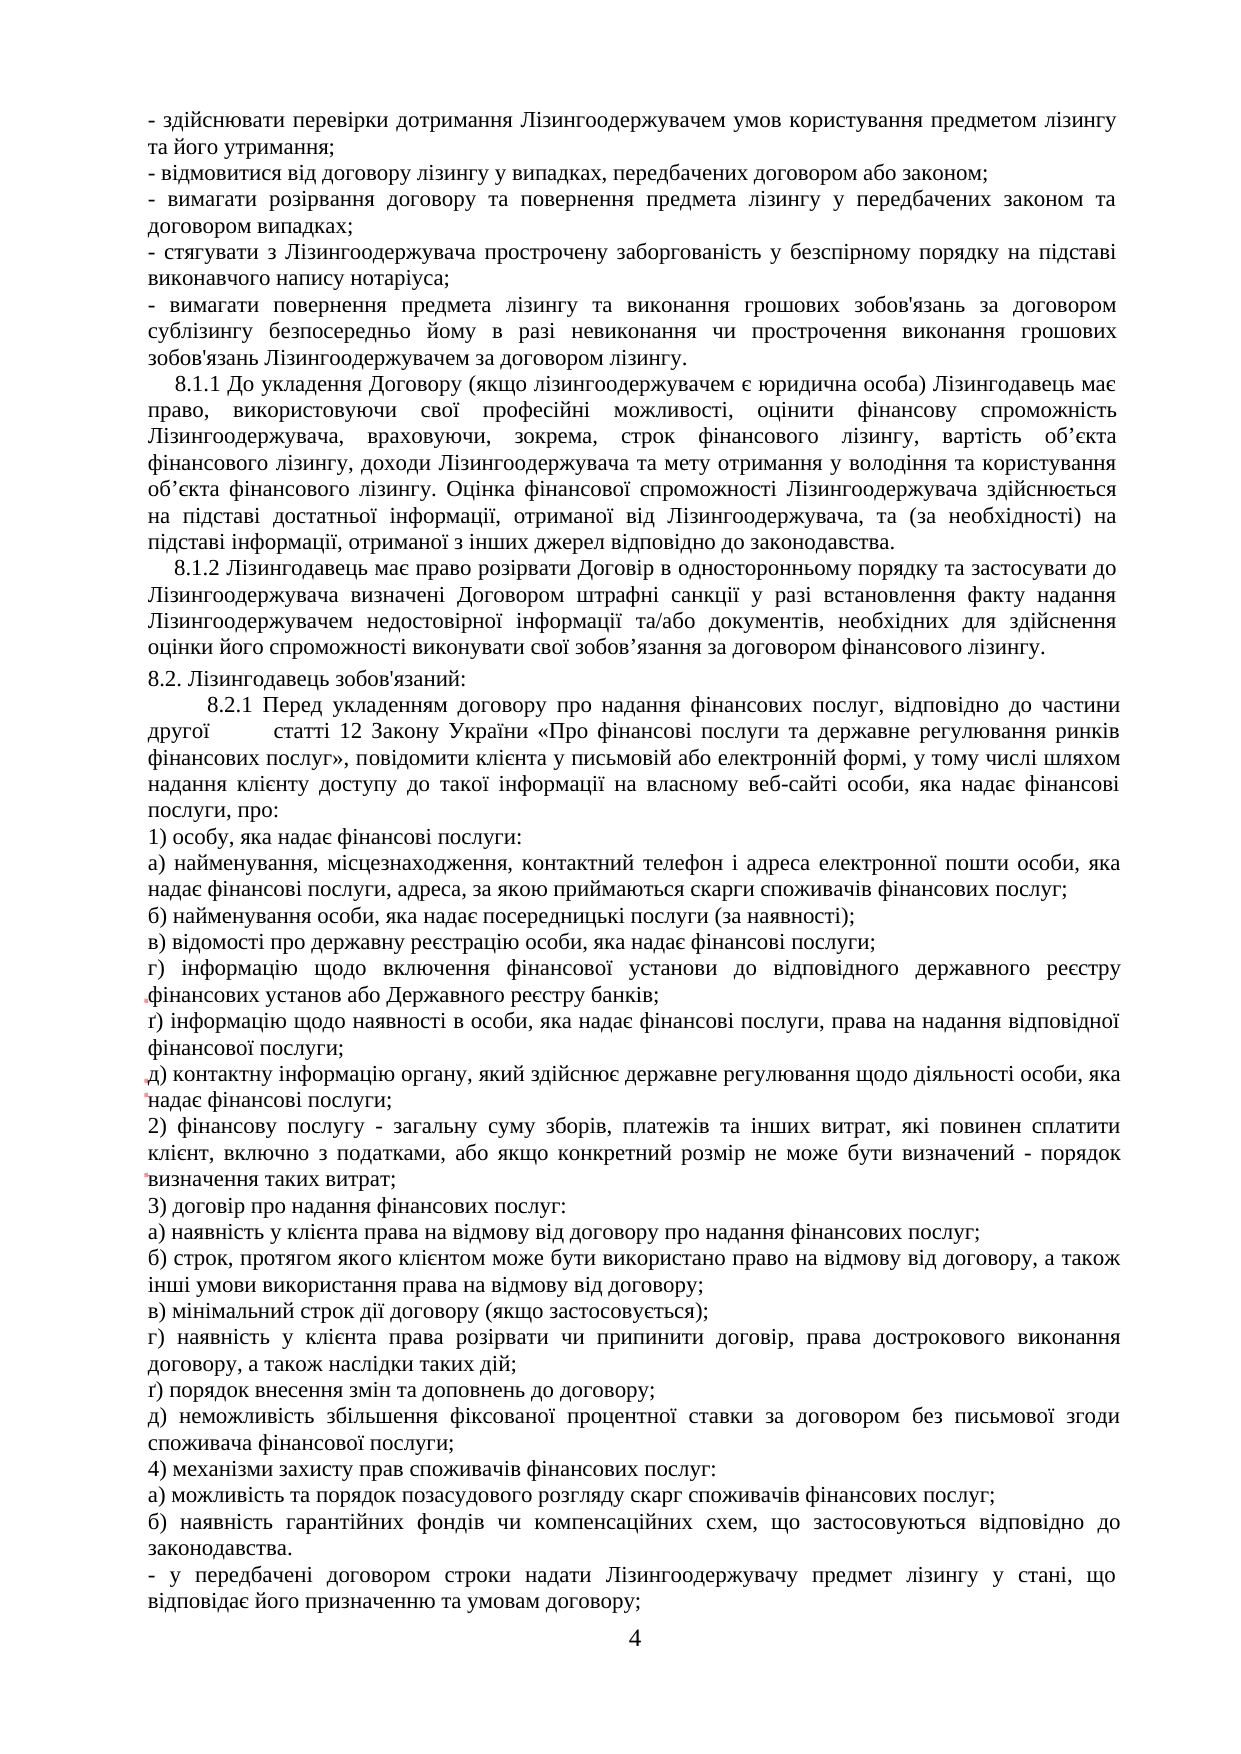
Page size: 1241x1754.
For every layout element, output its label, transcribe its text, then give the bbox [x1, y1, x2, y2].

text г) наявність у клієнта права розірвати чи припинити договір, права дострокового виконання договору, а також наслідки таких дій; [148, 1323, 1122, 1376]
text 8.2.1 Перед укладенням договору про надання фінансових послуг, відповідно до частини другої статті 12 Закону України «Про фінансові послуги та державне регулювання ринків фінансових послуг», повідомити клієнта у письмовій або електронній формі, у тому числі шляхом надання клієнту доступу до такої інформації на власному веб-сайті особи, яка надає фінансові послуги, про: [148, 691, 1122, 823]
text д) неможливість збільшення фіксованої процентної ставки за договором без письмової згоди споживача фінансової послуги; [148, 1402, 1122, 1455]
text а) можливість та порядок позасудового розгляду скарг споживачів фінансових послуг; [148, 1482, 1122, 1508]
text в) відомості про державну реєстрацію особи, яка надає фінансові послуги; [148, 928, 1122, 954]
text - вимагати розірвання договору та повернення предмета лізингу у передбачених законом та договором випадках; [148, 185, 1118, 238]
text 8.1.1 До укладення Договору (якщо лізингоодержувачем є юридична особа) Лізингодавець має право, використовуючи свої професійні можливості, оцінити фінансову спроможність Лізингоодержувача, враховуючи, зокрема, строк фінансового лізингу, вартість об’єкта фінансового лізингу, доходи Лізингоодержувача та мету отримання у володіння та користування об’єкта фінансового лізингу. Оцінка фінансової спроможності Лізингоодержувача здійснюється на підставі достатньої інформації, отриманої від Лізингоодержувача, та (за необхідності) на підставі інформації, отриманої з інших джерел відповідно до законодавства. [148, 370, 1118, 554]
text - відмовитися від договору лізингу у випадках, передбачених договором або законом; [148, 159, 1118, 185]
text д) контактну інформацію органу, який здійснює державне регулювання щодо діяльності особи, яка надає фінансові послуги; [148, 1060, 1122, 1113]
text - стягувати з Лізингоодержувача прострочену заборгованість у безспірному порядку на підставі виконавчого напису нотаріуса; [148, 238, 1118, 291]
text - у передбачені договором строки надати Лізингоодержувачу предмет лізингу у стані, що відповідає його призначенню та умовам договору; [148, 1561, 1118, 1613]
text б) строк, протягом якого клієнтом може бути використано право на відмову від договору, а також інші умови використання права на відмову від договору; [148, 1244, 1122, 1297]
text 8.1.2 Лізингодавець має право розірвати Договір в односторонньому порядку та застосувати до Лізингоодержувача визначені Договором штрафні санкції у разі встановлення факту надання Лізингоодержувачем недостовірної інформації та/або документів, необхідних для здійснення оцінки його спроможності виконувати свої зобов’язання за договором фінансового лізингу. [148, 554, 1118, 660]
text 2) фінансову послугу - загальну суму зборів, платежів та інших витрат, які повинен сплатити клієнт, включно з податками, або якщо конкретний розмір не може бути визначений - порядок визначення таких витрат; [148, 1113, 1122, 1192]
text а) наявність у клієнта права на відмову від договору про надання фінансових послуг; [148, 1218, 1122, 1244]
text - вимагати повернення предмета лізингу та виконання грошових зобов'язань за договором сублізингу безпосередньо йому в разі невиконання чи прострочення виконання грошових зобов'язань Лізингоодержувачем за договором лізингу. [148, 291, 1118, 370]
text 1) особу, яка надає фінансові послуги: [148, 823, 1122, 849]
text г) інформацію щодо включення фінансової установи до відповідного державного реєстру фінансових установ або Державного реєстру банків; [148, 954, 1122, 1007]
text 3) договір про надання фінансових послуг: [148, 1192, 1122, 1218]
text 4) механізми захисту прав споживачів фінансових послуг: [148, 1455, 1122, 1482]
text - здійснювати перевірки дотримання Лізингоодержувачем умов користування предметом лізингу та його утримання; [148, 106, 1118, 159]
text ґ) порядок внесення змін та доповнень до договору; [148, 1376, 1122, 1402]
text 8.2. Лізингодавець зобов'язаний: [148, 664, 1118, 691]
text в) мінімальний строк дії договору (якщо застосовується); [148, 1297, 1122, 1323]
text ґ) інформацію щодо наявності в особи, яка надає фінансові послуги, права на надання відповідної фінансової послуги; [148, 1007, 1122, 1060]
text б) найменування особи, яка надає посередницькі послуги (за наявності); [148, 902, 1122, 928]
text а) найменування, місцезнаходження, контактний телефон і адреса електронної пошти особи, яка надає фінансові послуги, адреса, за якою приймаються скарги споживачів фінансових послуг; [148, 849, 1122, 902]
text б) наявність гарантійних фондів чи компенсаційних схем, що застосовуються відповідно до законодавства. [148, 1508, 1122, 1561]
